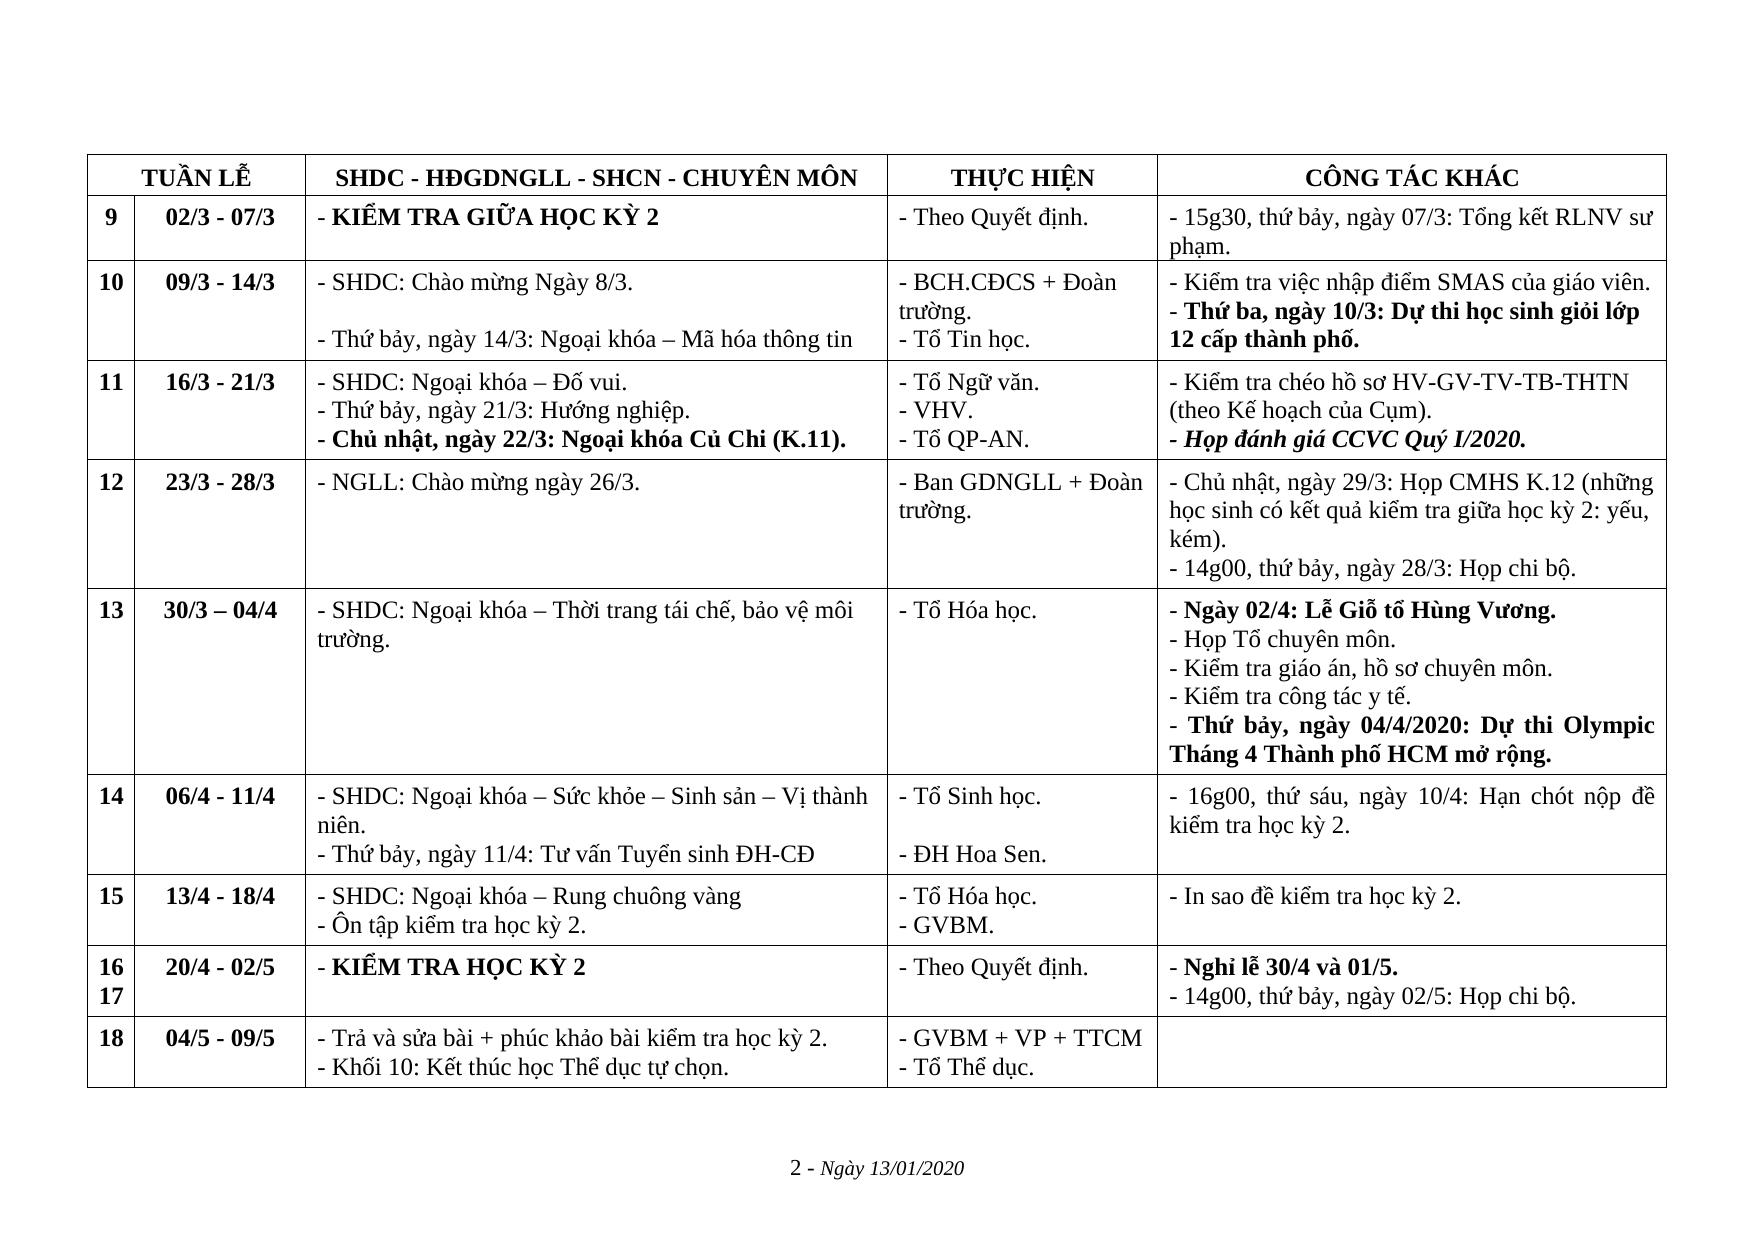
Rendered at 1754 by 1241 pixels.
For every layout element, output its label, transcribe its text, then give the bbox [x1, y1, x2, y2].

table_cell - In sao đề kiểm tra học kỳ 2. [1158, 875, 1666, 945]
table_cell 13/4 - 18/4 [135, 875, 305, 945]
table_cell - SHDC: Chào mừng Ngày 8/3. - Thứ bảy, ngày 14/3: Ngoại khóa – Mã hóa thông tin [306, 261, 887, 359]
table_cell 06/4 - 11/4 [135, 775, 305, 874]
table_cell 9 [88, 196, 134, 260]
table_cell 12 [88, 460, 134, 588]
table_header TUẦN LỄ [88, 155, 305, 195]
table_cell - KIỂM TRA GIỮA HỌC KỲ 2 [306, 196, 887, 260]
table_cell - SHDC: Ngoại khóa – Đố vui. - Thứ bảy, ngày 21/3: Hướng nghiệp. - Chủ nhật, ngày 22/3: Ngoại khóa Củ Chi (K.11). [306, 361, 887, 459]
table_cell - NGLL: Chào mừng ngày 26/3. [306, 460, 887, 588]
table_cell - SHDC: Ngoại khóa – Sức khỏe – Sinh sản – Vị thành niên. - Thứ bảy, ngày 11/4: Tư vấn Tuyển sinh ĐH-CĐ [306, 775, 887, 874]
table_cell 15 [88, 875, 134, 945]
table_cell 16 17 [88, 946, 134, 1016]
table_cell 02/3 - 07/3 [135, 196, 305, 260]
table_cell - Trả và sửa bài + phúc khảo bài kiểm tra học kỳ 2. - Khối 10: Kết thúc học Thể dục tự chọn. [306, 1017, 887, 1087]
table_cell [1158, 1017, 1666, 1087]
table_cell - KIỂM TRA HỌC KỲ 2 [306, 946, 887, 1016]
table_cell 14 [88, 775, 134, 874]
table_cell 20/4 - 02/5 [135, 946, 305, 1016]
table_header THỰC HIỆN [888, 155, 1157, 195]
table_cell 23/3 - 28/3 [135, 460, 305, 588]
table_cell - SHDC: Ngoại khóa – Thời trang tái chế, bảo vệ môi trường. [306, 589, 887, 774]
table_cell 10 [88, 261, 134, 359]
table_cell - Tổ Ngữ văn. - VHV. - Tổ QP-AN. [888, 361, 1157, 459]
table_cell - Chủ nhật, ngày 29/3: Họp CMHS K.12 (những học sinh có kết quả kiểm tra giữa học kỳ 2: yếu, kém). - 14g00, thứ bảy, ngày 28/3: Họp chi bộ. [1158, 460, 1666, 588]
table_cell - Kiểm tra chéo hồ sơ HV-GV-TV-TB-THTN (theo Kế hoạch của Cụm). - Họp đánh giá CCVC Quý I/2020. [1158, 361, 1666, 459]
table_cell - Tổ Hóa học. - GVBM. [888, 875, 1157, 945]
table_cell - Nghỉ lễ 30/4 và 01/5. - 14g00, thứ bảy, ngày 02/5: Họp chi bộ. [1158, 946, 1666, 1016]
table_cell - 16g00, thứ sáu, ngày 10/4: Hạn chót nộp đề kiểm tra học kỳ 2. [1158, 775, 1666, 874]
table_cell - Ngày 02/4: Lễ Giỗ tổ Hùng Vương. - Họp Tổ chuyên môn. - Kiểm tra giáo án, hồ sơ chuyên môn. - Kiểm tra công tác y tế. - Thứ bảy, ngày 04/4/2020: Dự thi Olympic Tháng 4 Thành phố HCM mở rộng. [1158, 589, 1666, 774]
table_cell - 15g30, thứ bảy, ngày 07/3: Tổng kết RLNV sư phạm. [1158, 196, 1666, 260]
table_cell - Theo Quyết định. [888, 196, 1157, 260]
table_cell - GVBM + VP + TTCM - Tổ Thể dục. [888, 1017, 1157, 1087]
table_cell - SHDC: Ngoại khóa – Rung chuông vàng - Ôn tập kiểm tra học kỳ 2. [306, 875, 887, 945]
table_cell 13 [88, 589, 134, 774]
table_cell 30/3 – 04/4 [135, 589, 305, 774]
table_cell 18 [88, 1017, 134, 1087]
table_cell - BCH.CĐCS + Đoàn trường. - Tổ Tin học. [888, 261, 1157, 359]
table_header CÔNG TÁC KHÁC [1158, 155, 1666, 195]
table_cell - Kiểm tra việc nhập điểm SMAS của giáo viên. - Thứ ba, ngày 10/3: Dự thi học sinh giỏi lớp 12 cấp thành phố. [1158, 261, 1666, 359]
table_cell 09/3 - 14/3 [135, 261, 305, 359]
table_cell 11 [88, 361, 134, 459]
table_header SHDC - HĐGDNGLL - SHCN - CHUYÊN MÔN [306, 155, 887, 195]
table_cell 04/5 - 09/5 [135, 1017, 305, 1087]
table_cell - Ban GDNGLL + Đoàn trường. [888, 460, 1157, 588]
table_cell 16/3 - 21/3 [135, 361, 305, 459]
table_cell - Tổ Sinh học. - ĐH Hoa Sen. [888, 775, 1157, 874]
table_cell - Theo Quyết định. [888, 946, 1157, 1016]
table_cell - Tổ Hóa học. [888, 589, 1157, 774]
